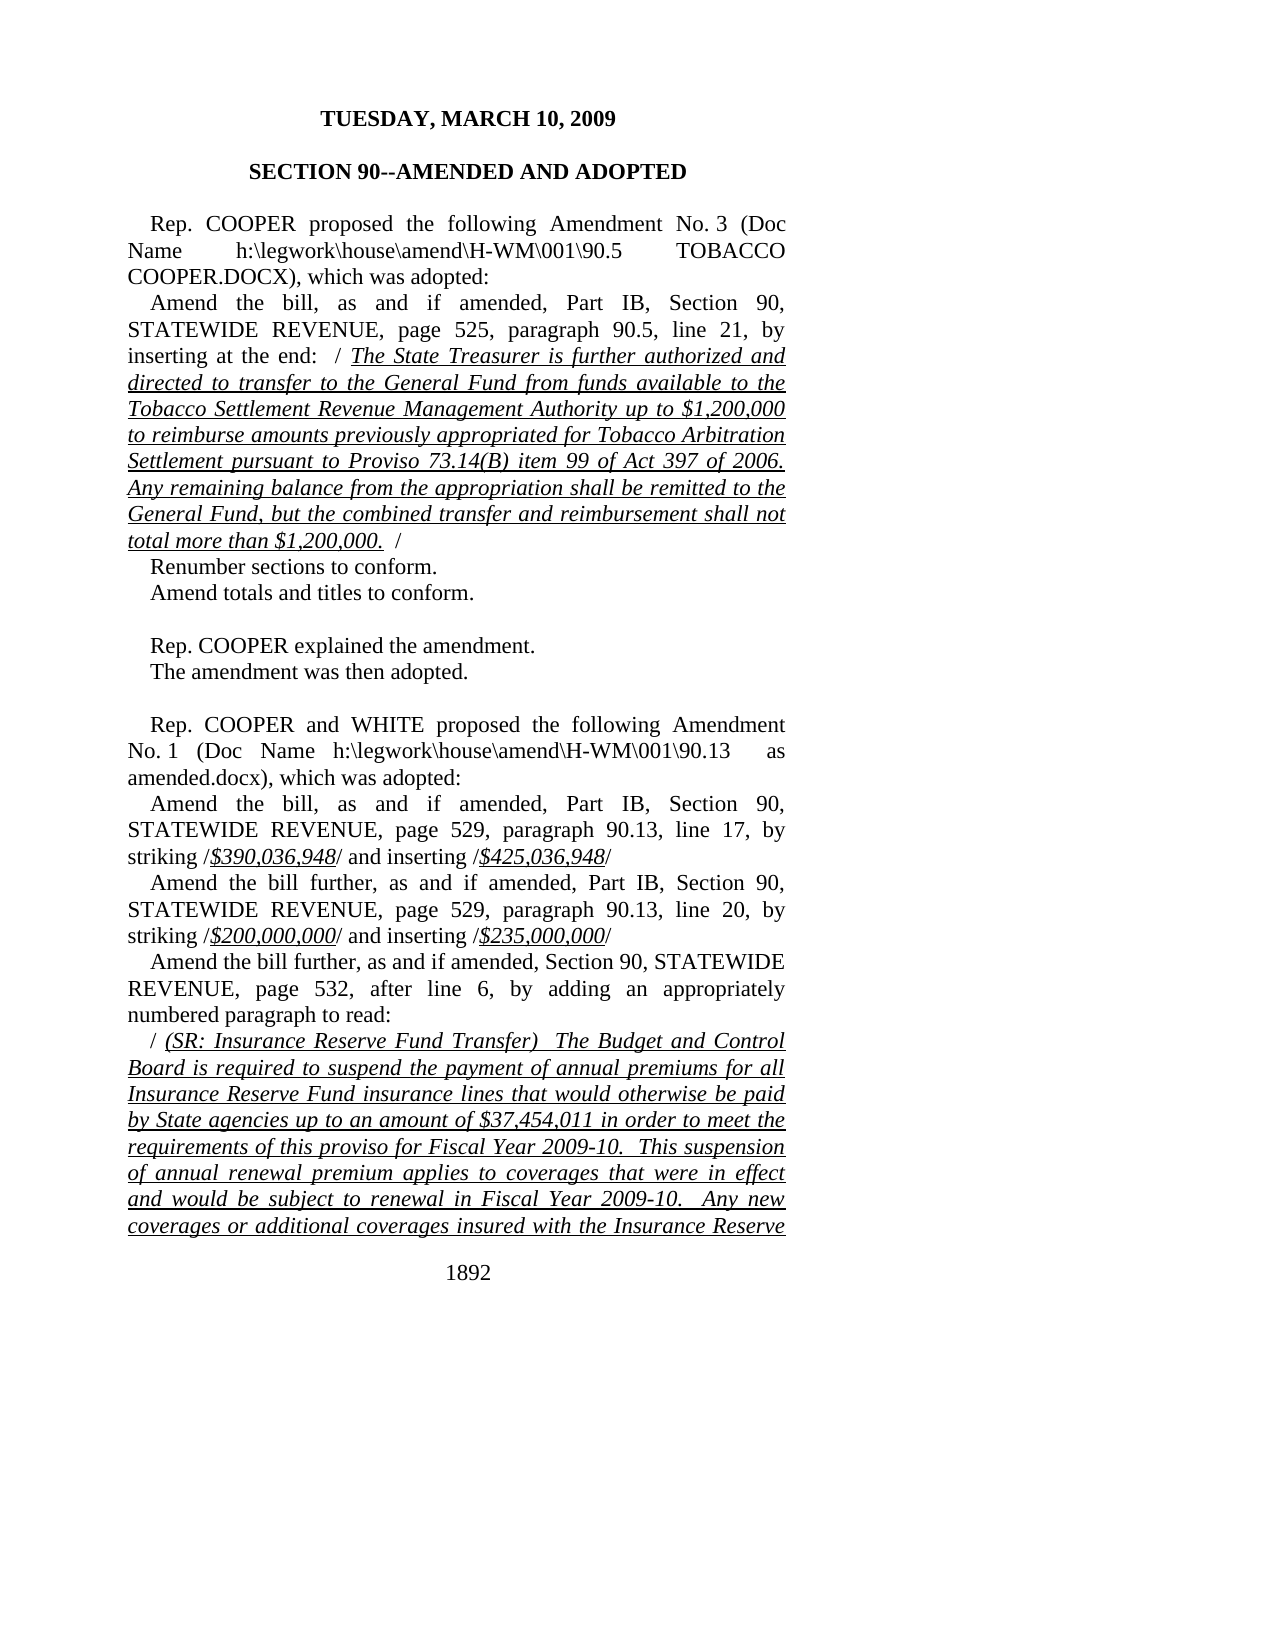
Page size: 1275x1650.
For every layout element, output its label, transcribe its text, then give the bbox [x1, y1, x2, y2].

text Amend the bill, as and if amended, Part IB, Section 90, STATEWIDE REVENUE, page 525, paragraph 90.5, line 21, by inserting at the end: / The State Treasurer is further authorized and directed to transfer to the General Fund from funds available to the Tobacco Settlement Revenue Management Authority up to $1,200,000 to reimburse amounts previously appropriated for Tobacco Arbitration Settlement pursuant to Proviso 73.14(B) item 99 of Act 397 of 2006. Any remaining balance from the appropriation shall be remitted to the General Fund, but the combined transfer and reimbursement shall not total more than $1,200,000. / [127, 289, 786, 391]
text Rep. COOPER explained the amendment. [127, 632, 786, 658]
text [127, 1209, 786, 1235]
text Amend totals and titles to conform. [127, 579, 786, 606]
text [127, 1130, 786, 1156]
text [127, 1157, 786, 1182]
text SECTION 90--AMENDED AND ADOPTED [127, 158, 786, 184]
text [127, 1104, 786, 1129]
text Rep. COOPER and WHITE proposed the following Amendment No. 1 (Doc Name h:\legwork\house\amend\H-WM\001\90.13 as amended.docx), which was adopted: [127, 711, 786, 790]
text Renumber sections to conform. [127, 553, 786, 579]
text Rep. COOPER proposed the following Amendment No. 3 (Doc Name h:\legwork\house\amend\H-WM\001\90.5 TOBACCO COOPER.DOCX), which was adopted: [127, 210, 786, 289]
text The amendment was then adopted. [127, 658, 786, 685]
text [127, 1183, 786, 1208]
text Amend the bill further, as and if amended, Section 90, STATEWIDE REVENUE, page 532, after line 6, by adding an appropriately numbered paragraph to read: [127, 948, 786, 1027]
text Amend the bill further, as and if amended, Part IB, Section 90, STATEWIDE REVENUE, page 529, paragraph 90.13, line 20, by striking /$200,000,000/ and inserting /$235,000,000/ [127, 869, 786, 948]
text Amend the bill, as and if amended, Part IB, Section 90, STATEWIDE REVENUE, page 529, paragraph 90.13, line 17, by striking /$390,036,948/ and inserting /$425,036,948/ [127, 790, 786, 869]
